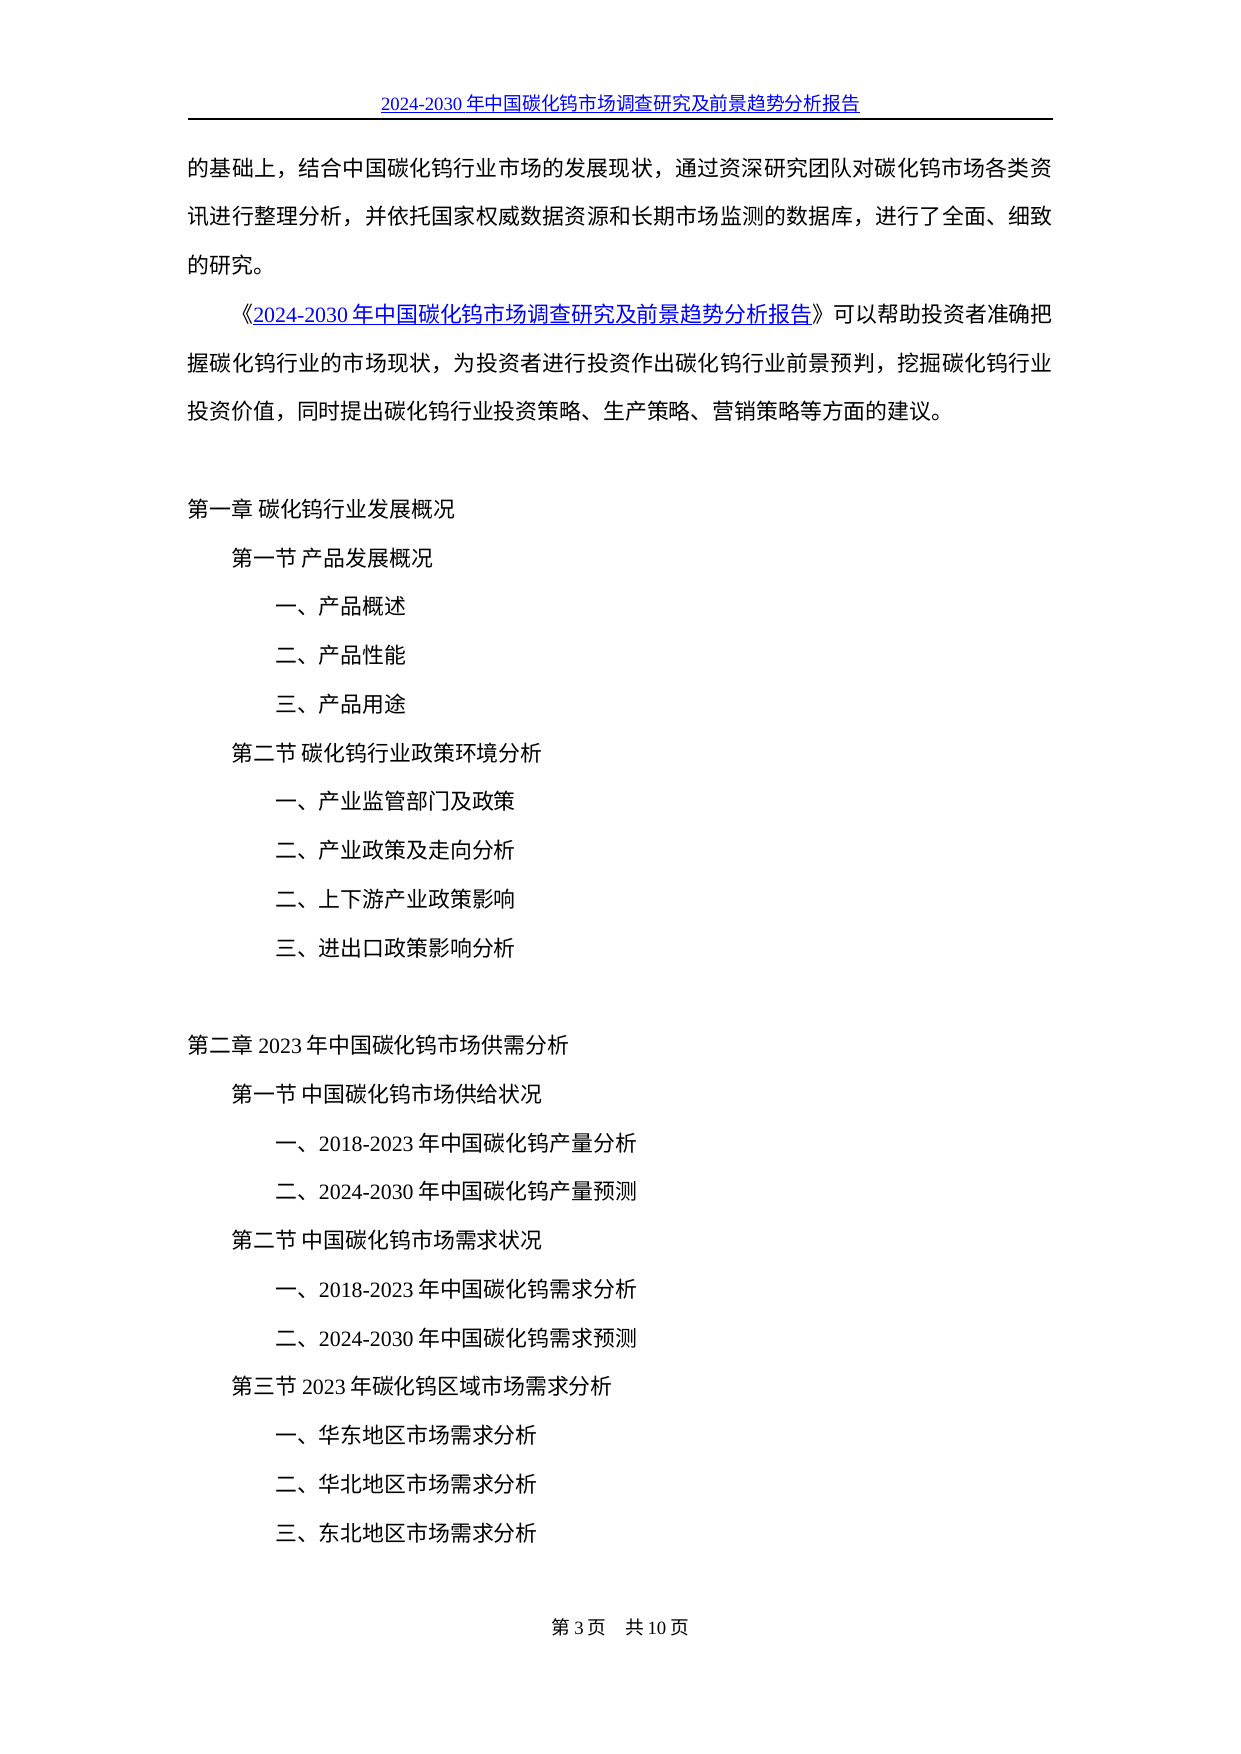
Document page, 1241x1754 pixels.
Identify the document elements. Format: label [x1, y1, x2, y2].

text [187, 150, 1053, 1548]
